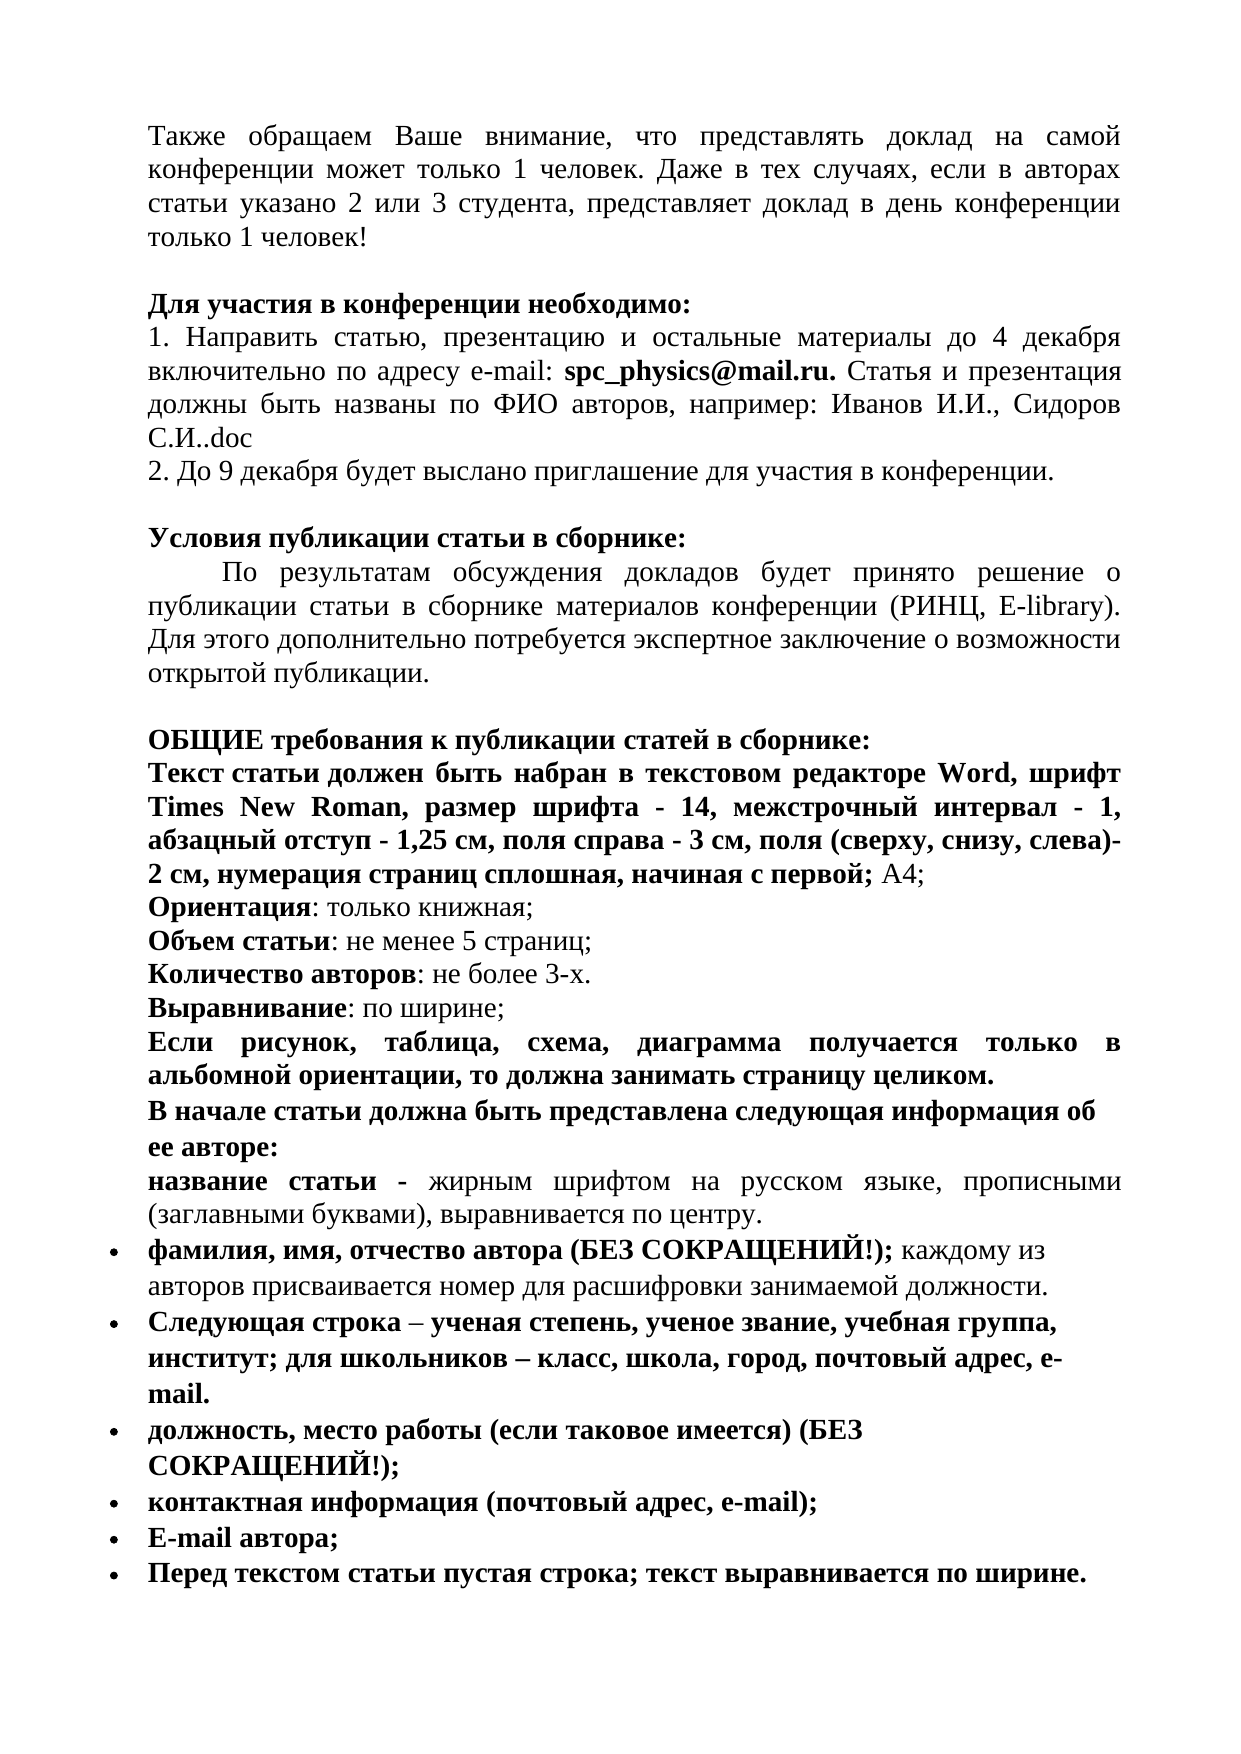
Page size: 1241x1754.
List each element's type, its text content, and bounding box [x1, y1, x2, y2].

text Для участия в конференции необходимо: [148, 286, 1122, 319]
text Выравнивание: по ширине; [148, 990, 1122, 1024]
list Следующая строка – ученая степень, ученое звание, учебная группа, институт; для школьников – класс, школа, город, почтовый адрес, e-mail. [110, 1302, 1122, 1409]
text Текст статьи должен быть набран в текстовом редакторе Word, шрифт Times New Roman, размер шрифта - 14, межстрочный интервал - 1, абзацный отступ - 1,25 см, поля справа - 3 см, поля (сверху, снизу, слева)- 2 см, нумерация страниц сплошная, начиная с первой; A4; [148, 755, 1122, 889]
text ОБЩИЕ требования к публикации статей в сборнике: [148, 722, 1122, 755]
text 1. Направить статью, презентацию и остальные материалы до 4 декабря включительно по адресу е-mail: spc_physics@mail.ru. Статья и презентация должны быть названы по ФИО авторов, например: Иванов И.И., Сидоров С.И..doc [148, 319, 1122, 453]
list Перед текстом статьи пустая строка; текст выравнивается по ширине. [110, 1553, 1122, 1589]
text Объем статьи: не менее 5 страниц; [148, 923, 1122, 957]
text Также обращаем Ваше внимание, что представлять доклад на самой конференции может только 1 человек. Даже в тех случаях, если в авторах статьи указано 2 или 3 студента, представляет доклад в день конференции только 1 человек! [148, 118, 1122, 252]
list E-mail автора; [110, 1517, 1122, 1553]
list контактная информация (почтовый адрес, e-mail); [110, 1481, 1122, 1517]
text название статьи - жирным шрифтом на русском языке, прописными (заглавными буквами), выравнивается по центру. [148, 1163, 1122, 1230]
list фамилия, имя, отчество автора (БЕЗ СОКРАЩЕНИЙ!); каждому из авторов присваивается номер для расшифровки занимаемой должности. [110, 1230, 1122, 1302]
text Условия публикации статьи в сборнике: [148, 521, 1122, 554]
text По результатам обсуждения докладов будет принято решение о публикации статьи в сборнике материалов конференции (РИНЦ, E-library). Для этого дополнительно потребуется экспертное заключение о возможности открытой публикации. [148, 554, 1122, 688]
list должность, место работы (если таковое имеется) (БЕЗ СОКРАЩЕНИЙ!); [110, 1409, 1122, 1481]
text Ориентация: только книжная; [148, 889, 1122, 923]
text В начале статьи должна быть представлена следующая информация об ее авторе: [148, 1091, 1122, 1163]
text 2. До 9 декабря будет выслано приглашение для участия в конференции. [148, 453, 1122, 487]
text Количество авторов: не более 3-х. [148, 957, 1122, 990]
text Если рисунок, таблица, схема, диаграмма получается только в альбомной ориентации, то должна занимать страницу целиком. [148, 1024, 1122, 1091]
